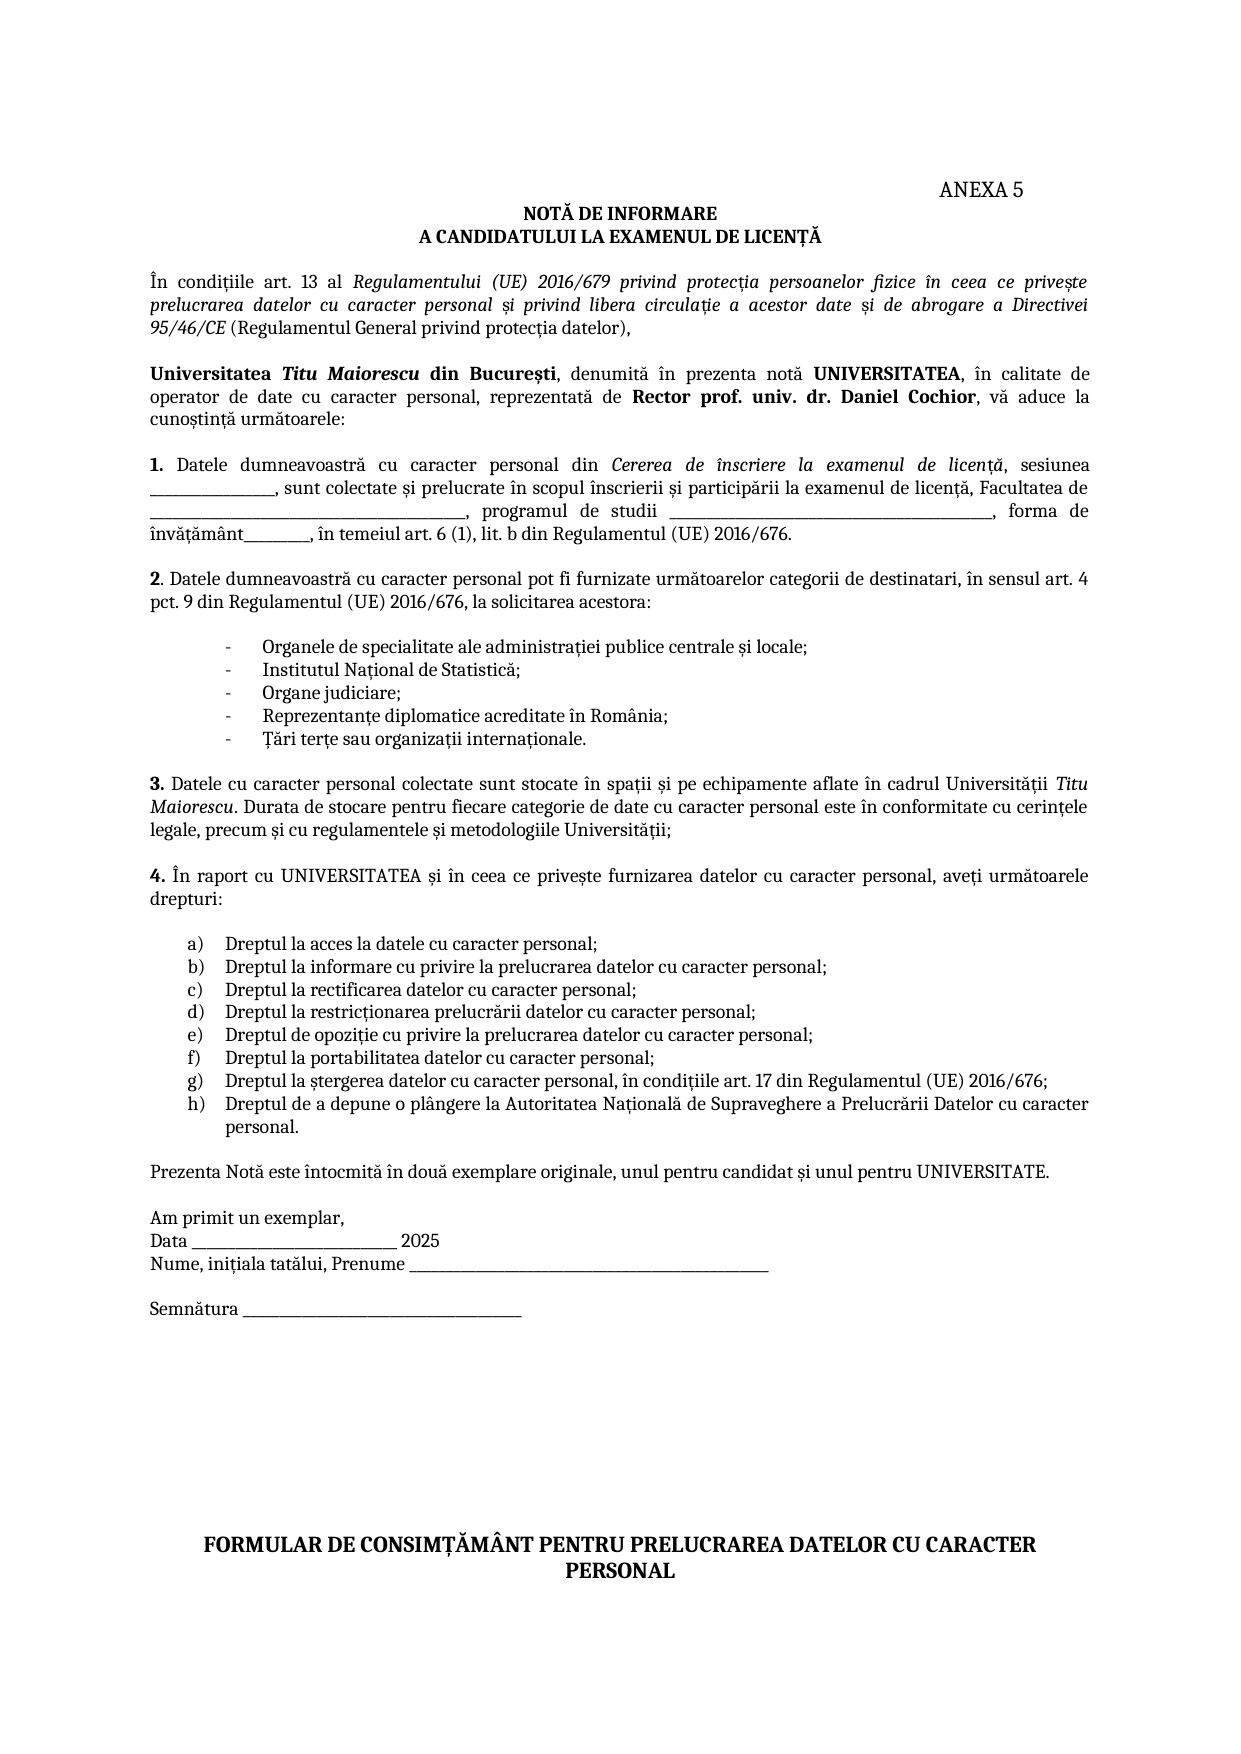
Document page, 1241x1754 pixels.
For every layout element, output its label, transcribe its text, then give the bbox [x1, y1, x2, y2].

text 4. În raport cu UNIVERSITATEA și în ceea ce privește furnizarea datelor cu caracter personal, aveți următoarele drepturi: [150, 864, 1090, 910]
list Țări terțe sau organizații internaționale. [225, 727, 1090, 750]
list Dreptul la acces la datele cu caracter personal; [187, 933, 1090, 956]
list Dreptul la rectificarea datelor cu caracter personal; [187, 978, 1090, 1001]
text ANEXA 5 [150, 176, 1090, 203]
text Semnătura ______________________________________ [150, 1298, 1090, 1321]
text Am primit un exemplar, [150, 1206, 1090, 1229]
text 2. Datele dumneavoastră cu caracter personal pot fi furnizate următoarelor categorii de destinatari, în sensul art. 4 pct. 9 din Regulamentul (UE) 2016/676, la solicitarea acestora: [150, 568, 1090, 613]
list Dreptul de opoziție cu privire la prelucrarea datelor cu caracter personal; [187, 1024, 1090, 1047]
text FORMULAR DE CONSIMȚĂMÂNT PENTRU PRELUCRAREA DATELOR CU CARACTER PERSONAL [150, 1531, 1090, 1584]
list Institutul Național de Statistică; [225, 659, 1090, 682]
list Dreptul de a depune o plângere la Autoritatea Națională de Supraveghere a Prelucrării Datelor cu caracter personal. [187, 1092, 1090, 1138]
text Prezenta Notă este întocmită în două exemplare originale, unul pentru candidat și unul pentru UNIVERSITATE. [150, 1161, 1090, 1184]
text În condițiile art. 13 al Regulamentului (UE) 2016/679 privind protecția persoanelor fizice în ceea ce privește prelucrarea datelor cu caracter personal și privind libera circulație a acestor date și de abrogare a Directivei 95/46/CE (Regulamentul General privind protecția datelor), [150, 271, 1090, 339]
text 1. Datele dumneavoastră cu caracter personal din Cererea de înscriere la examenul de licență, sesiunea _________________, sunt colectate și prelucrate în scopul înscrierii și participării la examenul de licență, Facultatea de ___________________________________________, programul de studii ____________________________________________, forma de învățământ_________, în temeiul art. 6 (1), lit. b din Regulamentul (UE) 2016/676. [150, 454, 1090, 545]
list Dreptul la portabilitatea datelor cu caracter personal; [187, 1047, 1090, 1069]
text Data ____________________________ 2025 [150, 1229, 1090, 1252]
text 3. Datele cu caracter personal colectate sunt stocate în spații și pe echipamente aflate în cadrul Universității Titu Maiorescu. Durata de stocare pentru fiecare categorie de date cu caracter personal este în conformitate cu cerințele legale, precum și cu regulamentele și metodologiile Universității; [150, 773, 1090, 841]
text Nume, inițiala tatălui, Prenume _________________________________________________ [150, 1252, 1090, 1275]
list Organele de specialitate ale administrației publice centrale și locale; [225, 636, 1090, 659]
text A CANDIDATULUI LA EXAMENUL DE LICENȚĂ [150, 226, 1090, 248]
text Universitatea Titu Maiorescu din București, denumită în prezenta notă UNIVERSITATEA, în calitate de operator de date cu caracter personal, reprezentată de Rector prof. univ. dr. Daniel Cochior, vă aduce la cunoștință următoarele: [150, 362, 1090, 431]
list Reprezentanțe diplomatice acreditate în România; [225, 704, 1090, 727]
list Dreptul la ștergerea datelor cu caracter personal, în condițiile art. 17 din Regulamentul (UE) 2016/676; [187, 1069, 1090, 1092]
list Dreptul la restricționarea prelucrării datelor cu caracter personal; [187, 1001, 1090, 1024]
text NOTĂ DE INFORMARE [150, 203, 1090, 226]
list Dreptul la informare cu privire la prelucrarea datelor cu caracter personal; [187, 956, 1090, 978]
list Organe judiciare; [225, 682, 1090, 704]
